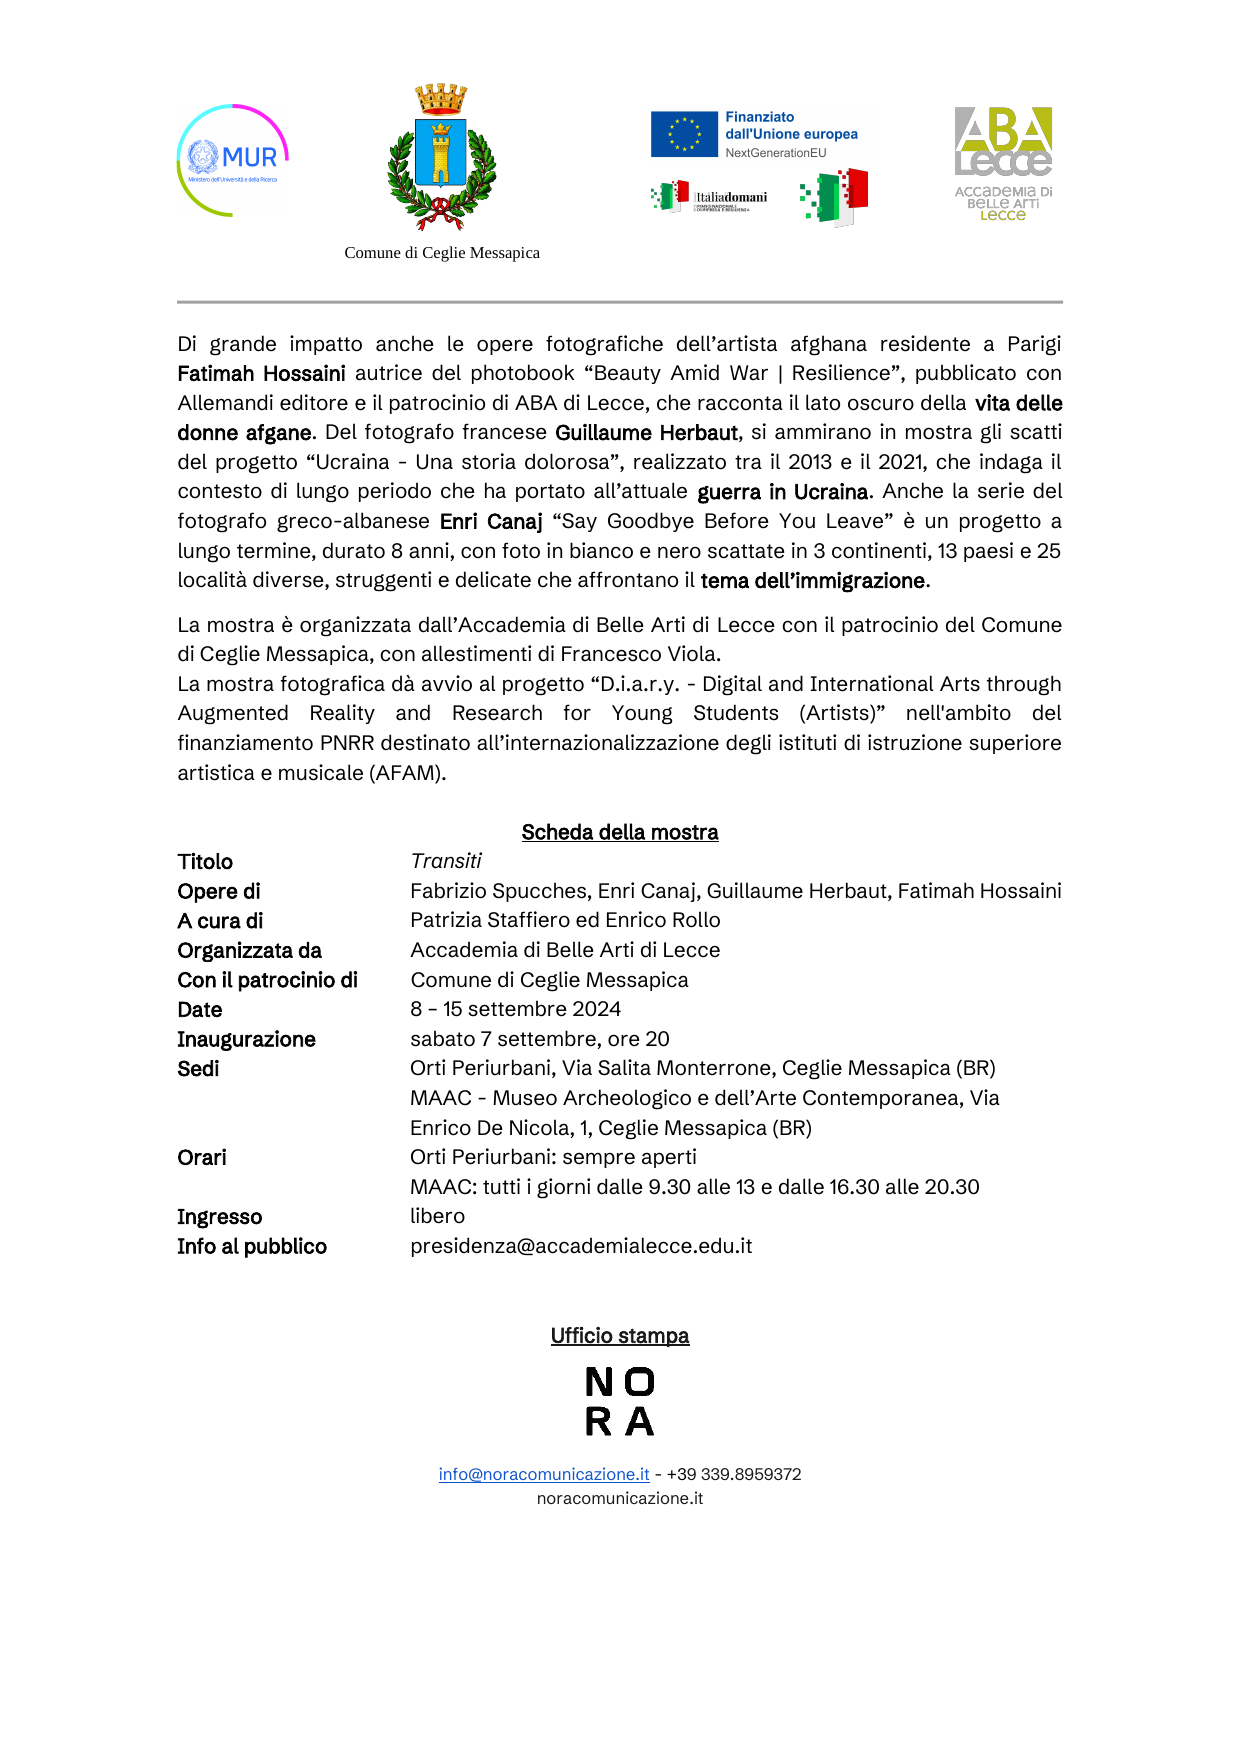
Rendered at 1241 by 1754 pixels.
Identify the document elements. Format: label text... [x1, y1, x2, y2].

text noracomunicazione.it [177, 1488, 1063, 1508]
text Info al pubblico presidenza@accademialecce.edu.it [177, 1233, 1063, 1259]
text Opere di Fabrizio Spucches, Enri Canaj, Guillaume Herbaut, Fatimah Hossaini [177, 878, 1063, 904]
text Date 8 – 15 settembre 2024 [177, 996, 1063, 1022]
text Organizzata da Accademia di Belle Arti di Lecce [177, 937, 1063, 963]
text Sedi Orti Periurbani, Via Salita Monterrone, Ceglie Messapica (BR) [177, 1056, 1063, 1081]
text Ingresso libero [177, 1203, 1063, 1229]
text Orari Orti Periurbani: sempre aperti [177, 1144, 1063, 1170]
text Ufficio stampa [177, 1322, 1063, 1348]
picture [176, 104, 289, 217]
text MAAC - Museo Archeologico e dell’Arte Contemporanea, Via Enrico De Nicola, 1, Ceglie Messapica (BR) [177, 1085, 1063, 1140]
text Titolo Transiti [177, 848, 1063, 874]
text info@noracomunicazione.it - +39 339.8959372 [177, 1352, 1063, 1485]
text La mostra è organizzata dall’Accademia di Belle Arti di Lecce con il patrocinio del Comune di Ceglie Messapica, con allestimenti di Francesco Viola. [177, 612, 1063, 667]
picture [576, 1356, 665, 1446]
text Inaugurazione sabato 7 settembre, ore 20 [177, 1026, 1063, 1052]
text MAAC: tutti i giorni dalle 9.30 alle 13 e dalle 16.30 alle 20.30 [177, 1174, 1063, 1199]
text Di grande impatto anche le opere fotografiche dell’artista afghana residente a Parigi Fatimah Hossaini autrice del photobook “Beauty Amid War | Resilience”, pubblicato con Allemandi editore e il patrocinio di ABA di Lecce, che racconta il lato oscuro della vita delle donne afgane. Del fotografo francese Guillaume Herbaut, si ammirano in mostra gli scatti del progetto “Ucraina - Una storia dolorosa”, realizzato tra il 2013 e il 2021, che indaga il contesto di lungo periodo che ha portato all’attuale guerra in Ucraina. Anche la serie del fotografo greco-albanese Enri Canaj “Say Goodbye Before You Leave” è un progetto a lungo termine, durato 8 anni, con foto in bianco e nero scattate in 3 continenti, 13 paesi e 25 località diverse, struggenti e delicate che affrontano il tema dell’immigrazione. [177, 331, 1063, 593]
text Con il patrocinio di Comune di Ceglie Messapica [177, 967, 1063, 992]
picture [646, 88, 1143, 244]
picture [382, 78, 505, 234]
text La mostra fotografica dà avvio al progetto “D.i.a.r.y. - Digital and International Arts through Augmented Reality and Research for Young Students (Artists)” nell'ambito del finanziamento PNRR destinato all’internazionalizzazione degli istituti di istruzione superiore artistica e musicale (AFAM). [177, 671, 1063, 785]
text A cura di Patrizia Staffiero ed Enrico Rollo [177, 908, 1063, 933]
text Scheda della mostra [177, 819, 1063, 844]
